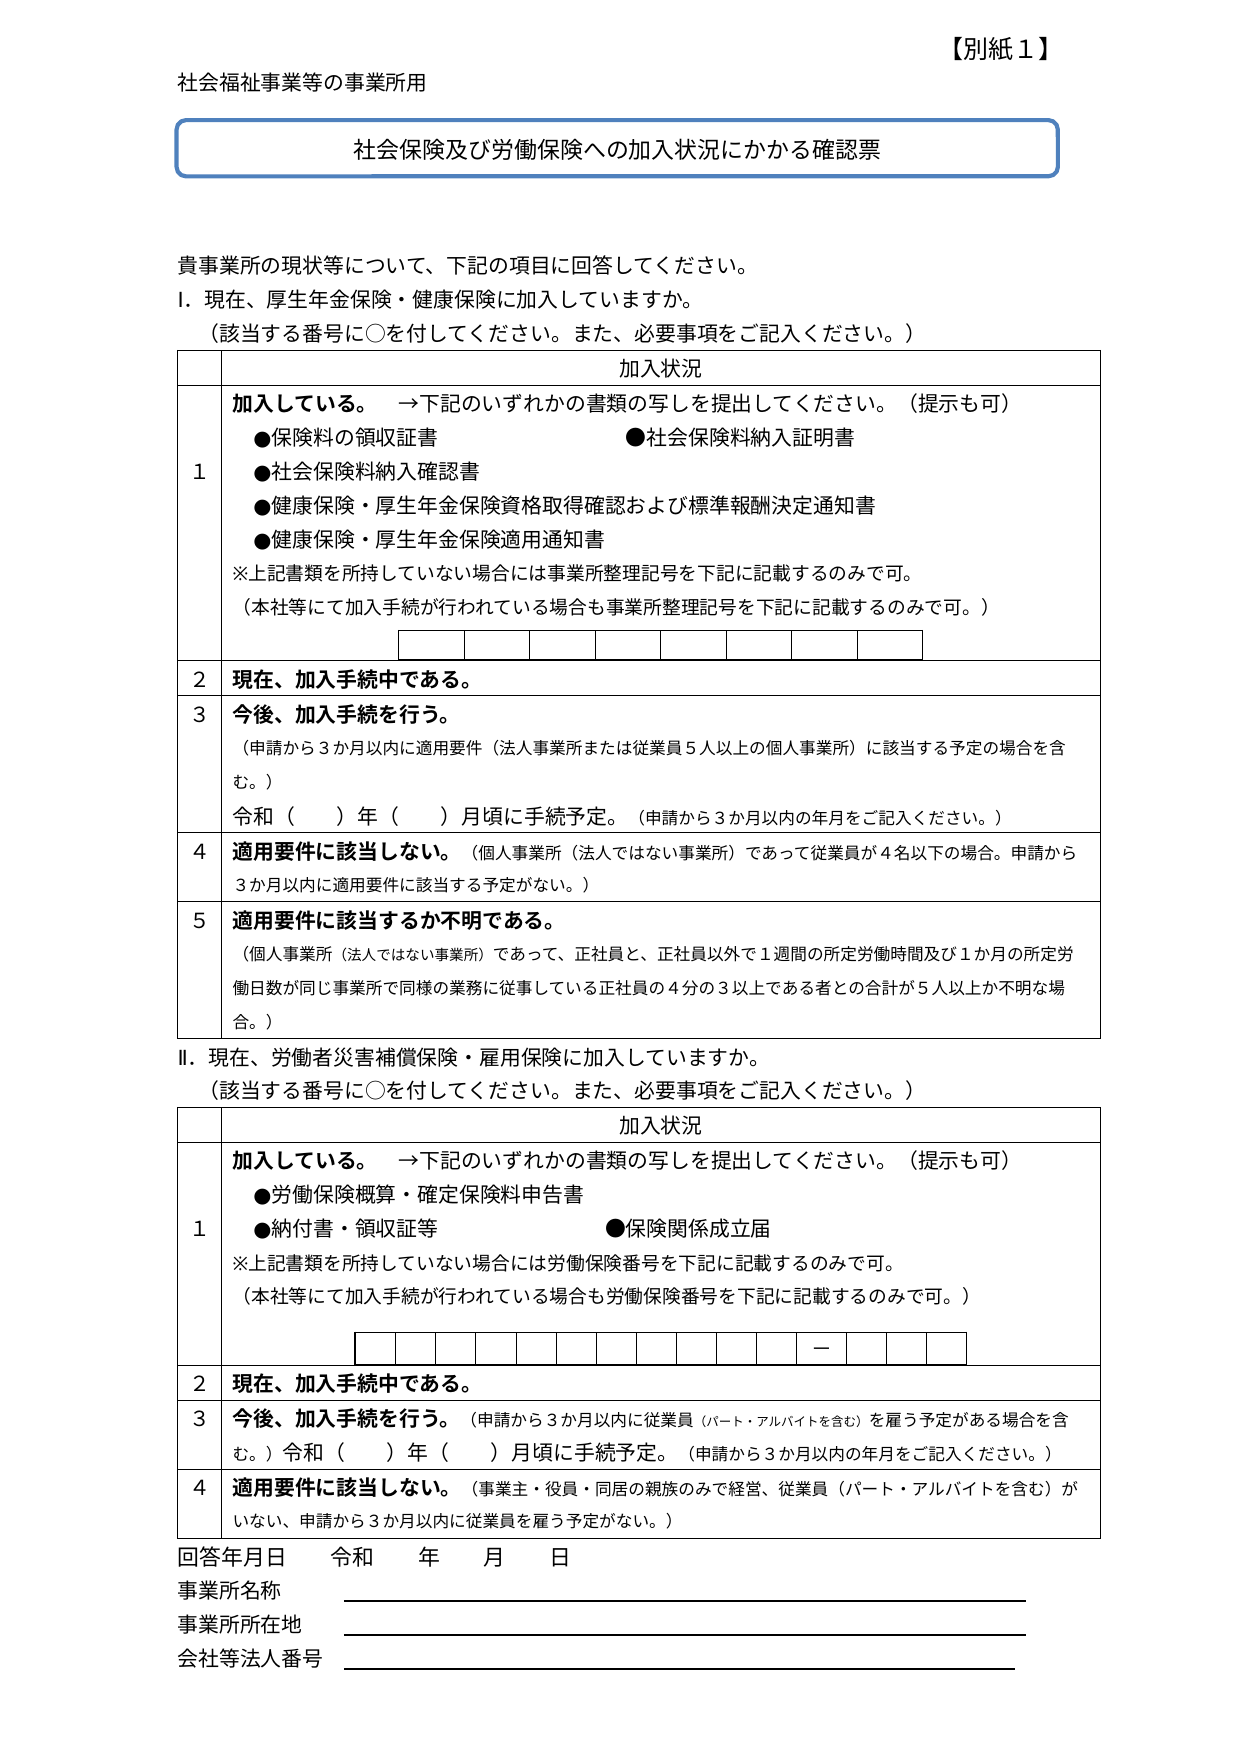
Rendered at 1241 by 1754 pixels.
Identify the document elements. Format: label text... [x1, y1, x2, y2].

table_cell 適用要件に該当しない。（事業主・役員・同居の親族のみで経営、従業員（パート・アルバイトを含む）がいない、申請から３か月以内に従業員を雇う予定がない。） [222, 1470, 1100, 1537]
text 貴事業所の現状等について、下記の項目に回答してください。 [177, 248, 1063, 282]
text Ⅰ．現在、厚生年金保険・健康保険に加入していますか。 [177, 282, 1063, 316]
table_header 加入状況 [222, 1108, 1100, 1142]
table_header 加入状況 [222, 351, 1100, 385]
table_cell 今後、加入手続を行う。（申請から３か月以内に従業員（パート・アルバイトを含む）を雇う予定がある場合を含む。）令和（ ）年（ ）月頃に手続予定。（申請から３か月以内の年月をご記入ください。） [222, 1401, 1100, 1468]
table_cell 加入している。 →下記のいずれかの書類の写しを提出してください。（提示も可） ●労働保険概算・確定保険料申告書 ●納付書・領収証等 ●保険関係成立届 ※上記書類を所持していない場合には労働保険番号を下記に記載するのみで可。 （本社等にて加入手続が行われている場合も労働保険番号を下記に記載するのみで可。） [222, 1143, 1100, 1364]
table_header [178, 351, 221, 385]
table_cell 適用要件に該当しない。（個人事業所（法人ではない事業所）であって従業員が４名以下の場合。申請から３か月以内に適用要件に該当する予定がない。） [222, 833, 1100, 901]
table_cell 適用要件に該当するか不明である。 （個人事業所（法人ではない事業所）であって、正社員と、正社員以外で１週間の所定労働時間及び１か月の所定労働日数が同じ事業所で同様の業務に従事している正社員の４分の３以上である者との合計が５人以上か不明な場合。） [222, 902, 1100, 1038]
table_cell 現在、加入手続中である。 [222, 661, 1100, 695]
text Ⅱ．現在、労働者災害補償保険・雇用保険に加入していますか。 [177, 1039, 1063, 1073]
table_cell ４ [178, 833, 221, 901]
table_cell 現在、加入手続中である。 [222, 1366, 1100, 1399]
table_cell ３ [178, 1401, 221, 1468]
text （該当する番号に○を付してください。また、必要事項をご記入ください。） [177, 1073, 1063, 1107]
table_cell 加入している。 →下記のいずれかの書類の写しを提出してください。（提示も可） ●保険料の領収証書 ●社会保険料納入証明書 ●社会保険料納入確認書 ●健康保険・厚生年金保険資格取得確認および標準報酬決定通知書 ●健康保険・厚生年金保険適用通知書 ※上記書類を所持していない場合には事業所整理記号を下記に記載するのみで可。 （本社等にて加入手続が行われている場合も事業所整理記号を下記に記載するのみで可。） [222, 386, 1100, 660]
table_cell ３ [178, 696, 221, 832]
table_cell ４ [178, 1470, 221, 1537]
table_header [178, 1108, 221, 1142]
table_cell ５ [178, 902, 221, 1038]
text （該当する番号に○を付してください。また、必要事項をご記入ください。） [177, 316, 1063, 350]
text 事業所所在地 [177, 1606, 1063, 1640]
text 会社等法人番号 [177, 1640, 1063, 1674]
table_cell ２ [178, 1366, 221, 1399]
table_cell 今後、加入手続を行う。 （申請から３か月以内に適用要件（法人事業所または従業員５人以上の個人事業所）に該当する予定の場合を含む。） 令和（ ）年（ ）月頃に手続予定。（申請から３か月以内の年月をご記入ください。） [222, 696, 1100, 832]
table_cell ２ [178, 661, 221, 695]
table_cell １ [178, 386, 221, 660]
table_cell １ [178, 1143, 221, 1364]
text 事業所名称 [177, 1572, 1063, 1606]
text 回答年月日 令和 年 月 日 [177, 1539, 1063, 1572]
